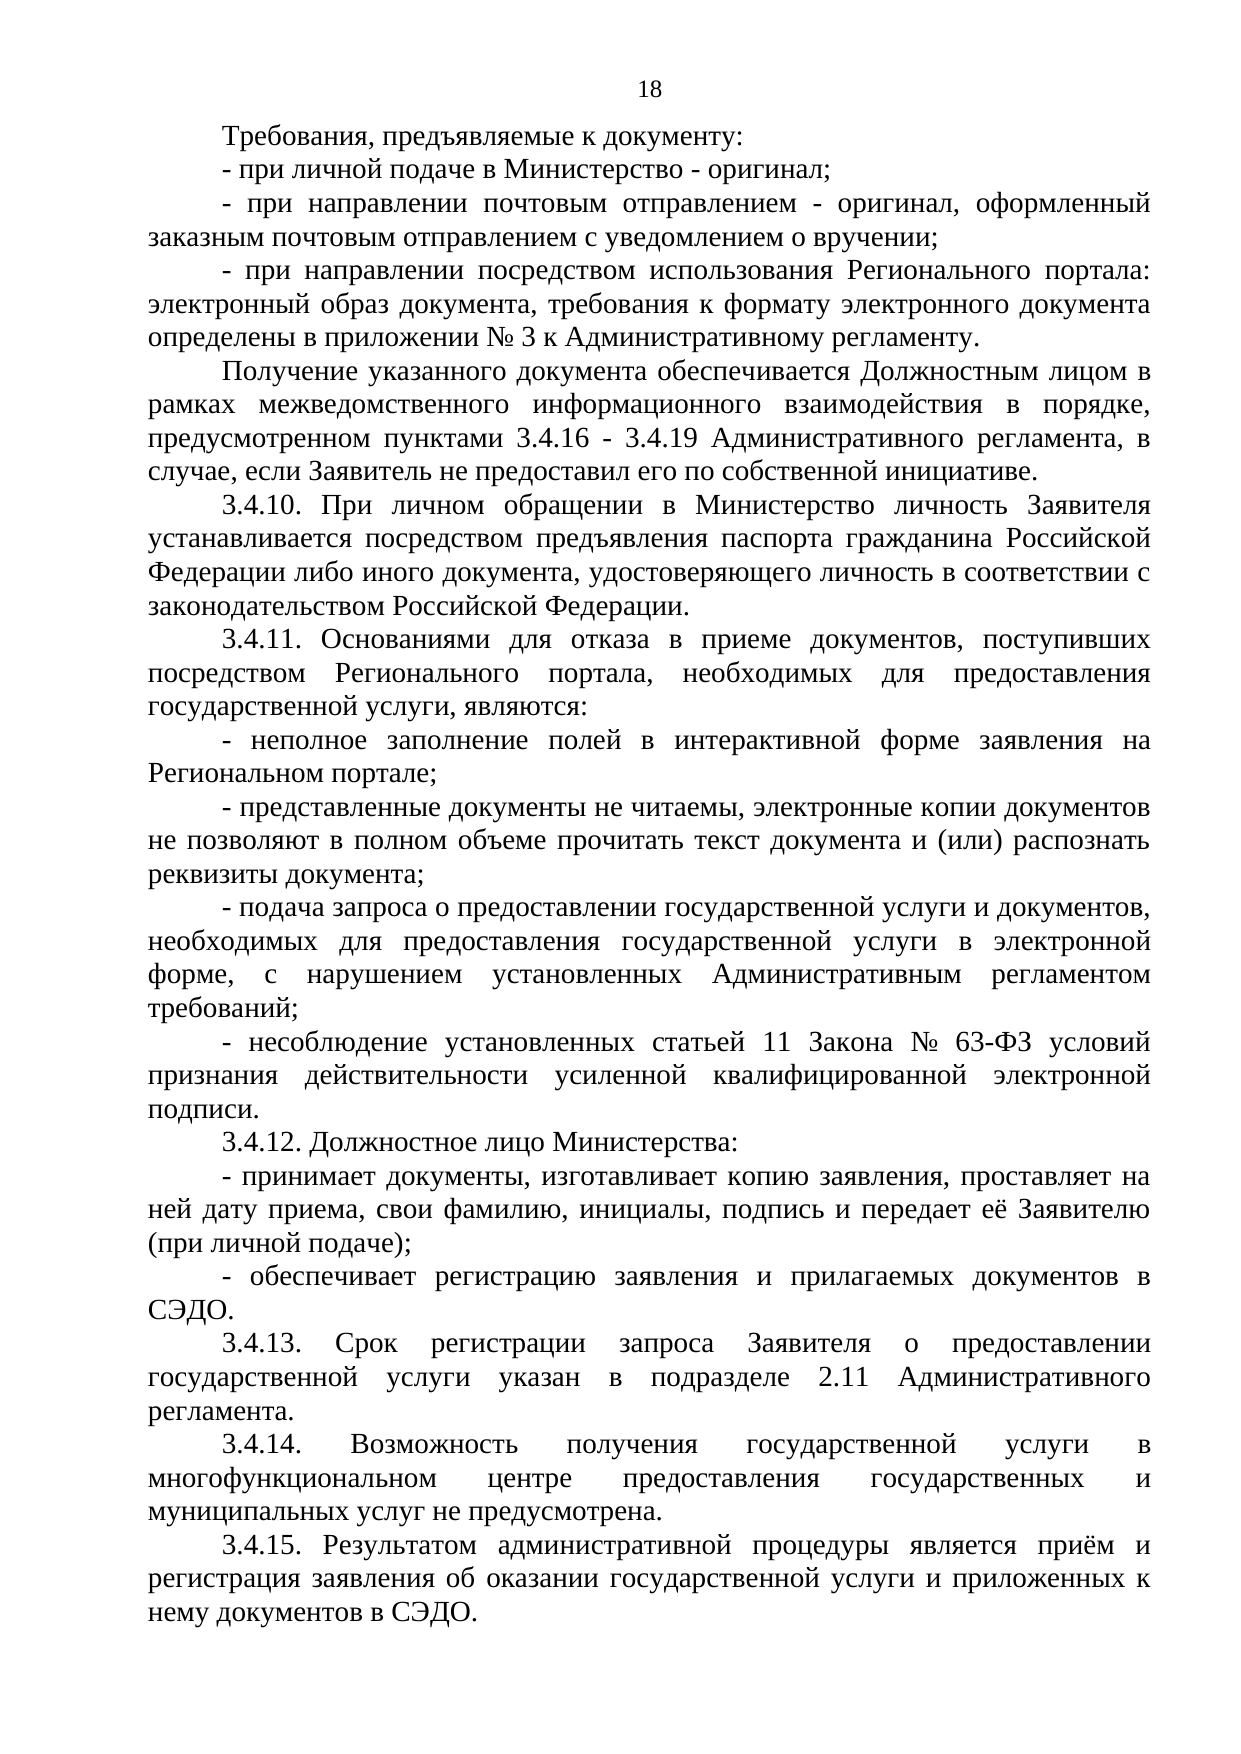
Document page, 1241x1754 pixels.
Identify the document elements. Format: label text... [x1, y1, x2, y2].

text - представленные документы не читаемы, электронные копии документов не позволяют в полном объеме прочитать текст документа и (или) распознать реквизиты документа; [148, 789, 1152, 889]
text 3.4.13. Срок регистрации запроса Заявителя о предоставлении государственной услуги указан в подразделе 2.11 Административного регламента. [148, 1326, 1152, 1426]
text - при направлении почтовым отправлением - оригинал, оформленный заказным почтовым отправлением с уведомлением о вручении; [148, 185, 1152, 252]
text Требования, предъявляемые к документу: [148, 118, 1152, 152]
text 3.4.10. При личном обращении в Министерство личность Заявителя устанавливается посредством предъявления паспорта гражданина Российской Федерации либо иного документа, удостоверяющего личность в соответствии с законодательством Российской Федерации. [148, 487, 1152, 621]
text - несоблюдение установленных статьей 11 Закона № 63-ФЗ условий признания действительности усиленной квалифицированной электронной подписи. [148, 1024, 1152, 1124]
text - обеспечивает регистрацию заявления и прилагаемых документов в СЭДО. [148, 1258, 1152, 1326]
text - неполное заполнение полей в интерактивной форме заявления на Региональном портале; [148, 722, 1152, 789]
text 3.4.11. Основаниями для отказа в приеме документов, поступивших посредством Регионального портала, необходимых для предоставления государственной услуги, являются: [148, 621, 1152, 722]
text 3.4.14. Возможность получения государственной услуги в многофункциональном центре предоставления государственных и муниципальных услуг не предусмотрена. [148, 1426, 1152, 1527]
text 3.4.15. Результатом административной процедуры является приём и регистрация заявления об оказании государственной услуги и приложенных к нему документов в СЭДО. [148, 1527, 1152, 1627]
text Получение указанного документа обеспечивается Должностным лицом в рамках межведомственного информационного взаимодействия в порядке, предусмотренном пунктами 3.4.16 - 3.4.19 Административного регламента, в случае, если Заявитель не предоставил его по собственной инициативе. [148, 353, 1152, 487]
text - подача запроса о предоставлении государственной услуги и документов, необходимых для предоставления государственной услуги в электронной форме, с нарушением установленных Административным регламентом требований; [148, 889, 1152, 1024]
text - при личной подаче в Министерство - оригинал; [148, 152, 1152, 185]
text 3.4.12. Должностное лицо Министерства: [148, 1124, 1152, 1158]
text - принимает документы, изготавливает копию заявления, проставляет на ней дату приема, свои фамилию, инициалы, подпись и передает её Заявителю (при личной подаче); [148, 1158, 1152, 1258]
